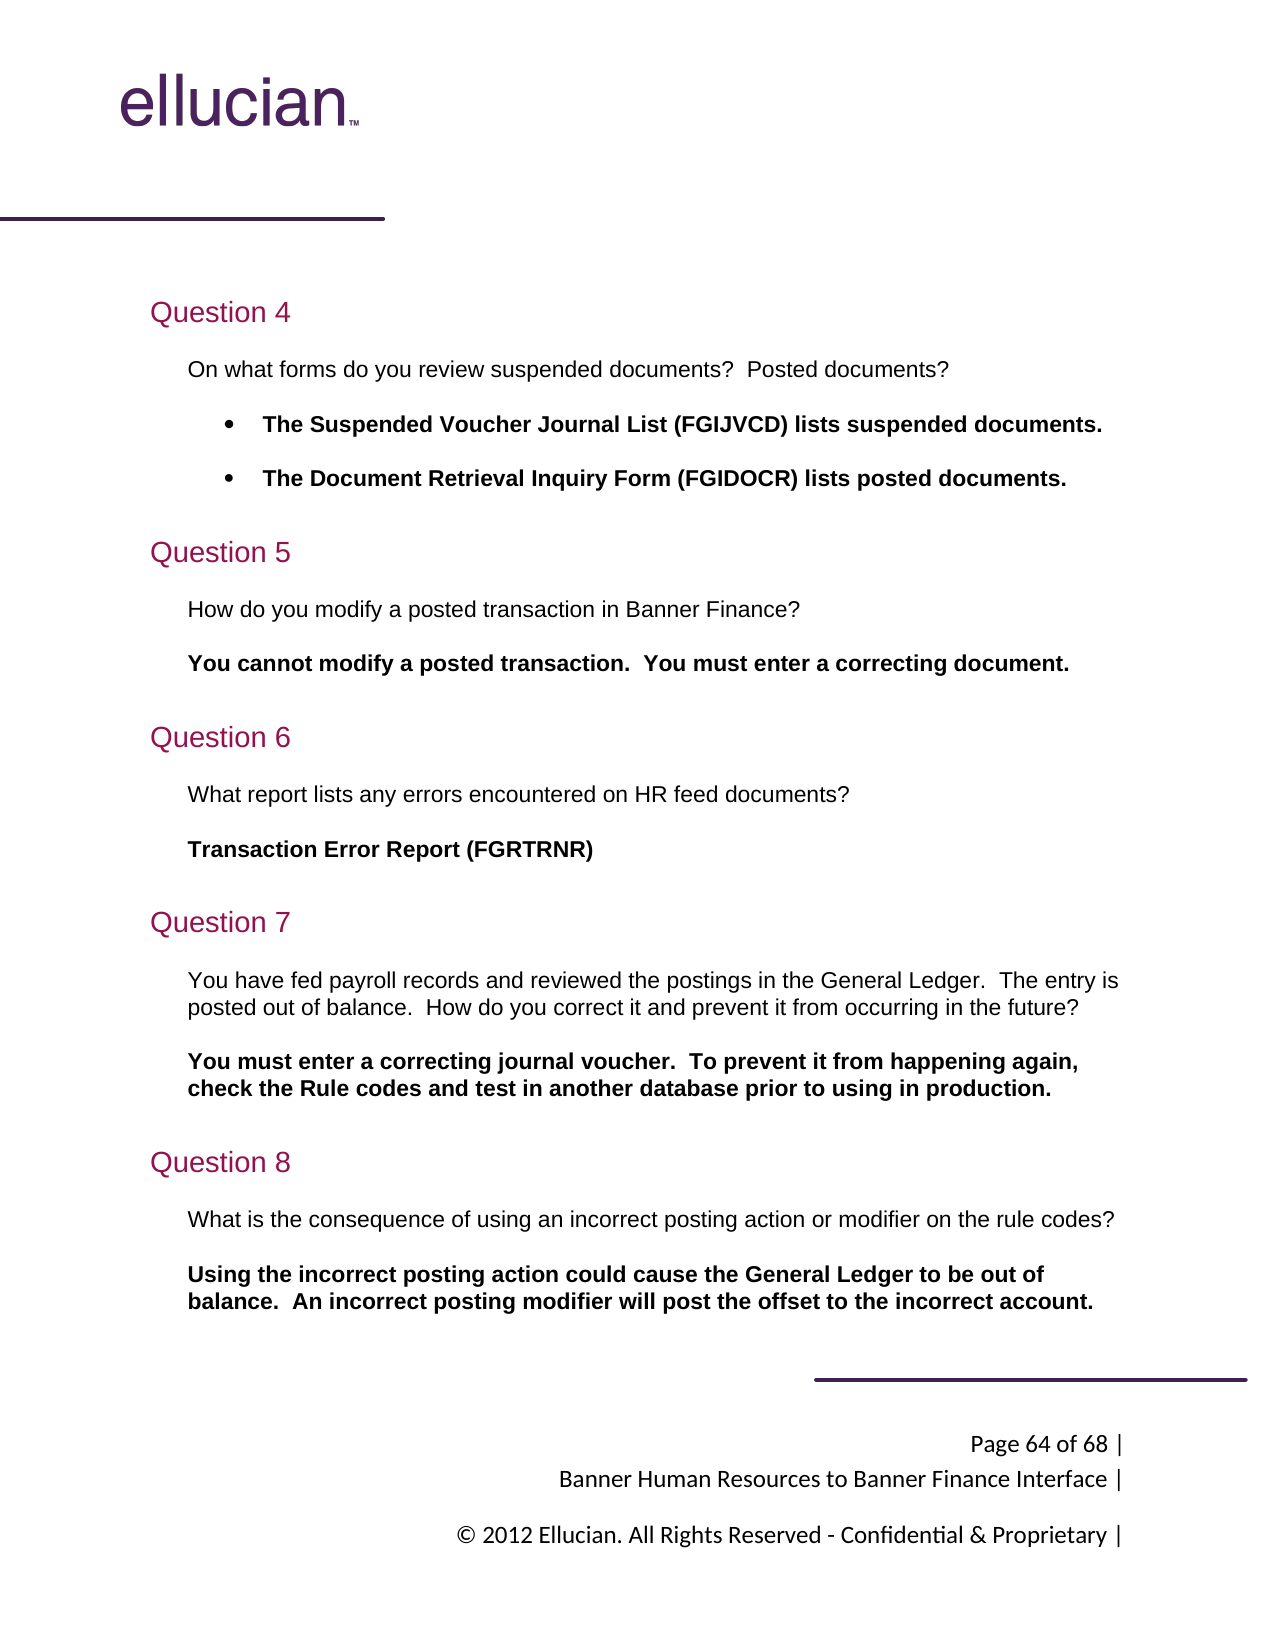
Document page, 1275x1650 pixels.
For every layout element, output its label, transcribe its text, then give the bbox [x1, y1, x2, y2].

picture [112, 68, 365, 133]
text Transaction Error Report (FGRTRNR) [187, 835, 1125, 862]
text You must enter a correcting journal voucher. To prevent it from happening again, check the Rule codes and test in another database prior to using in production. [187, 1047, 1125, 1101]
subtitle Question 6 [150, 718, 1125, 753]
subtitle Question 4 [150, 293, 1125, 328]
subtitle Question 8 [150, 1143, 1125, 1178]
list The Suspended Voucher Journal List (FGIJVCD) lists suspended documents. [225, 410, 1125, 437]
text You cannot modify a posted transaction. You must enter a correcting document. [187, 649, 1125, 676]
text On what forms do you review suspended documents? Posted documents? [187, 356, 1125, 383]
list The Document Retrieval Inquiry Form (FGIDOCR) lists posted documents. [225, 464, 1125, 491]
subtitle Question 7 [150, 903, 1125, 939]
text You have fed payroll records and reviewed the postings in the General Ledger. The entry is posted out of balance. How do you correct it and prevent it from occurring in the future? [187, 966, 1125, 1020]
text Using the incorrect posting action could cause the General Ledger to be out of balance. An incorrect posting modifier will post the offset to the incorrect account. [187, 1260, 1125, 1314]
text How do you modify a posted transaction in Banner Finance? [187, 595, 1125, 622]
text What report lists any errors encountered on HR feed documents? [187, 781, 1125, 808]
text What is the consequence of using an incorrect posting action or modifier on the rule codes? [187, 1206, 1125, 1233]
subtitle Question 5 [150, 533, 1125, 568]
